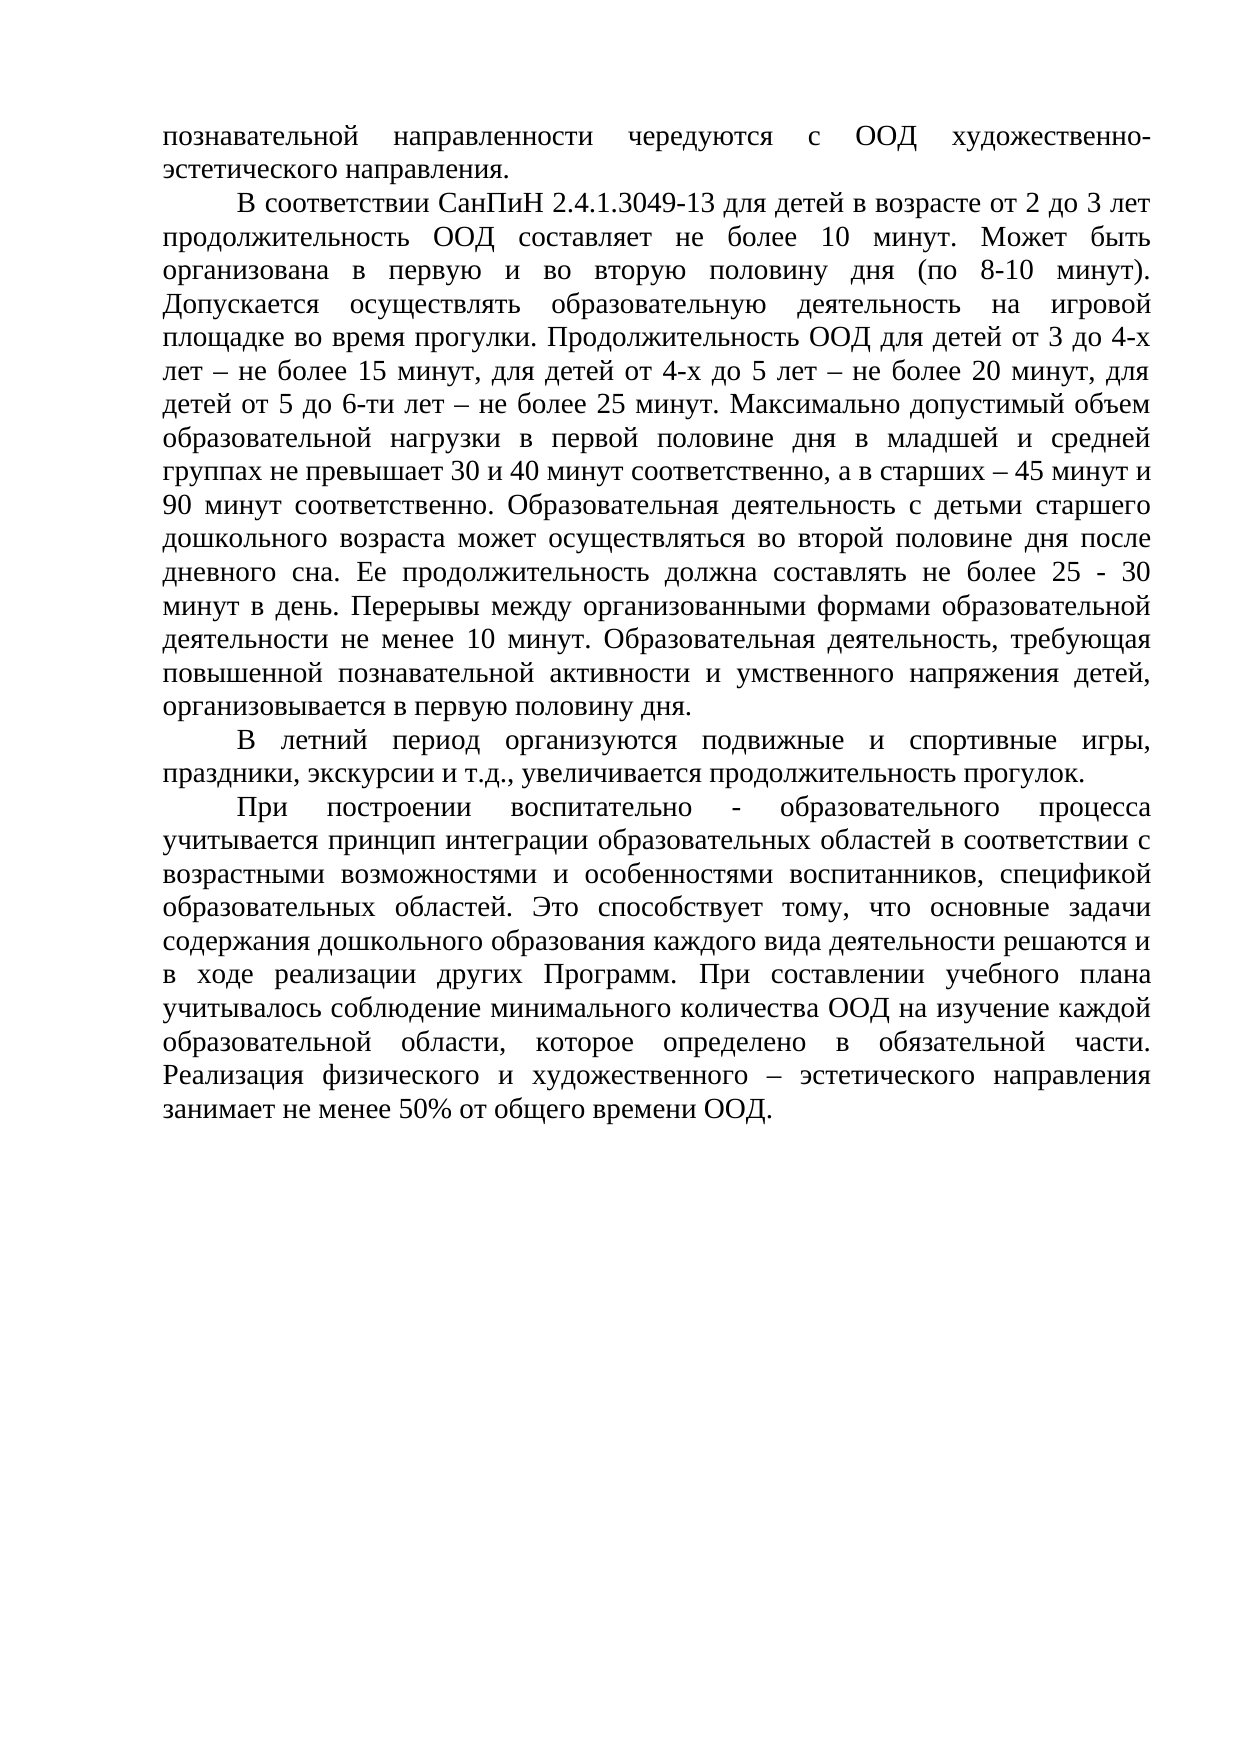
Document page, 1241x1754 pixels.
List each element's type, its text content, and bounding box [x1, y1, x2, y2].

text В летний период организуются подвижные и спортивные игры, праздники, экскурсии и т.д., увеличивается продолжительность прогулок. [162, 722, 1152, 789]
text В соответствии СанПиН 2.4.1.3049-13 для детей в возрасте от 2 до 3 лет продолжительность ООД составляет не более 10 минут. Может быть организована в первую и во вторую половину дня (по 8-10 минут). Допускается осуществлять образовательную деятельность на игровой площадке во время прогулки. Продолжительность ООД для детей от 3 до 4-х лет – не более 15 минут, для детей от 4-х до 5 лет – не более 20 минут, для детей от 5 до 6-ти лет – не более 25 минут. Максимально допустимый объем образовательной нагрузки в первой половине дня в младшей и средней группах не превышает 30 и 40 минут соответственно, а в старших – 45 минут и 90 минут соответственно. Образовательная деятельность с детьми старшего дошкольного возраста может осуществляться во второй половине дня после дневного сна. Ее продолжительность должна составлять не более 25 - 30 минут в день. Перерывы между организованными формами образовательной деятельности не менее 10 минут. Образовательная деятельность, требующая повышенной познавательной активности и умственного напряжения детей, организовывается в первую половину дня. [162, 185, 1152, 722]
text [162, 118, 1152, 185]
text При построении воспитательно - образовательного процесса учитывается принцип интеграции образовательных областей в соответствии с возрастными возможностями и особенностями воспитанников, спецификой образовательных областей. Это способствует тому, что основные задачи содержания дошкольного образования каждого вида деятельности решаются и в ходе реализации других Программ. При составлении учебного плана учитывалось соблюдение минимального количества ООД на изучение каждой образовательной области, которое определено в обязательной части. Реализация физического и художественного – эстетического направления занимает не менее 50% от общего времени ООД. [162, 789, 1152, 1124]
